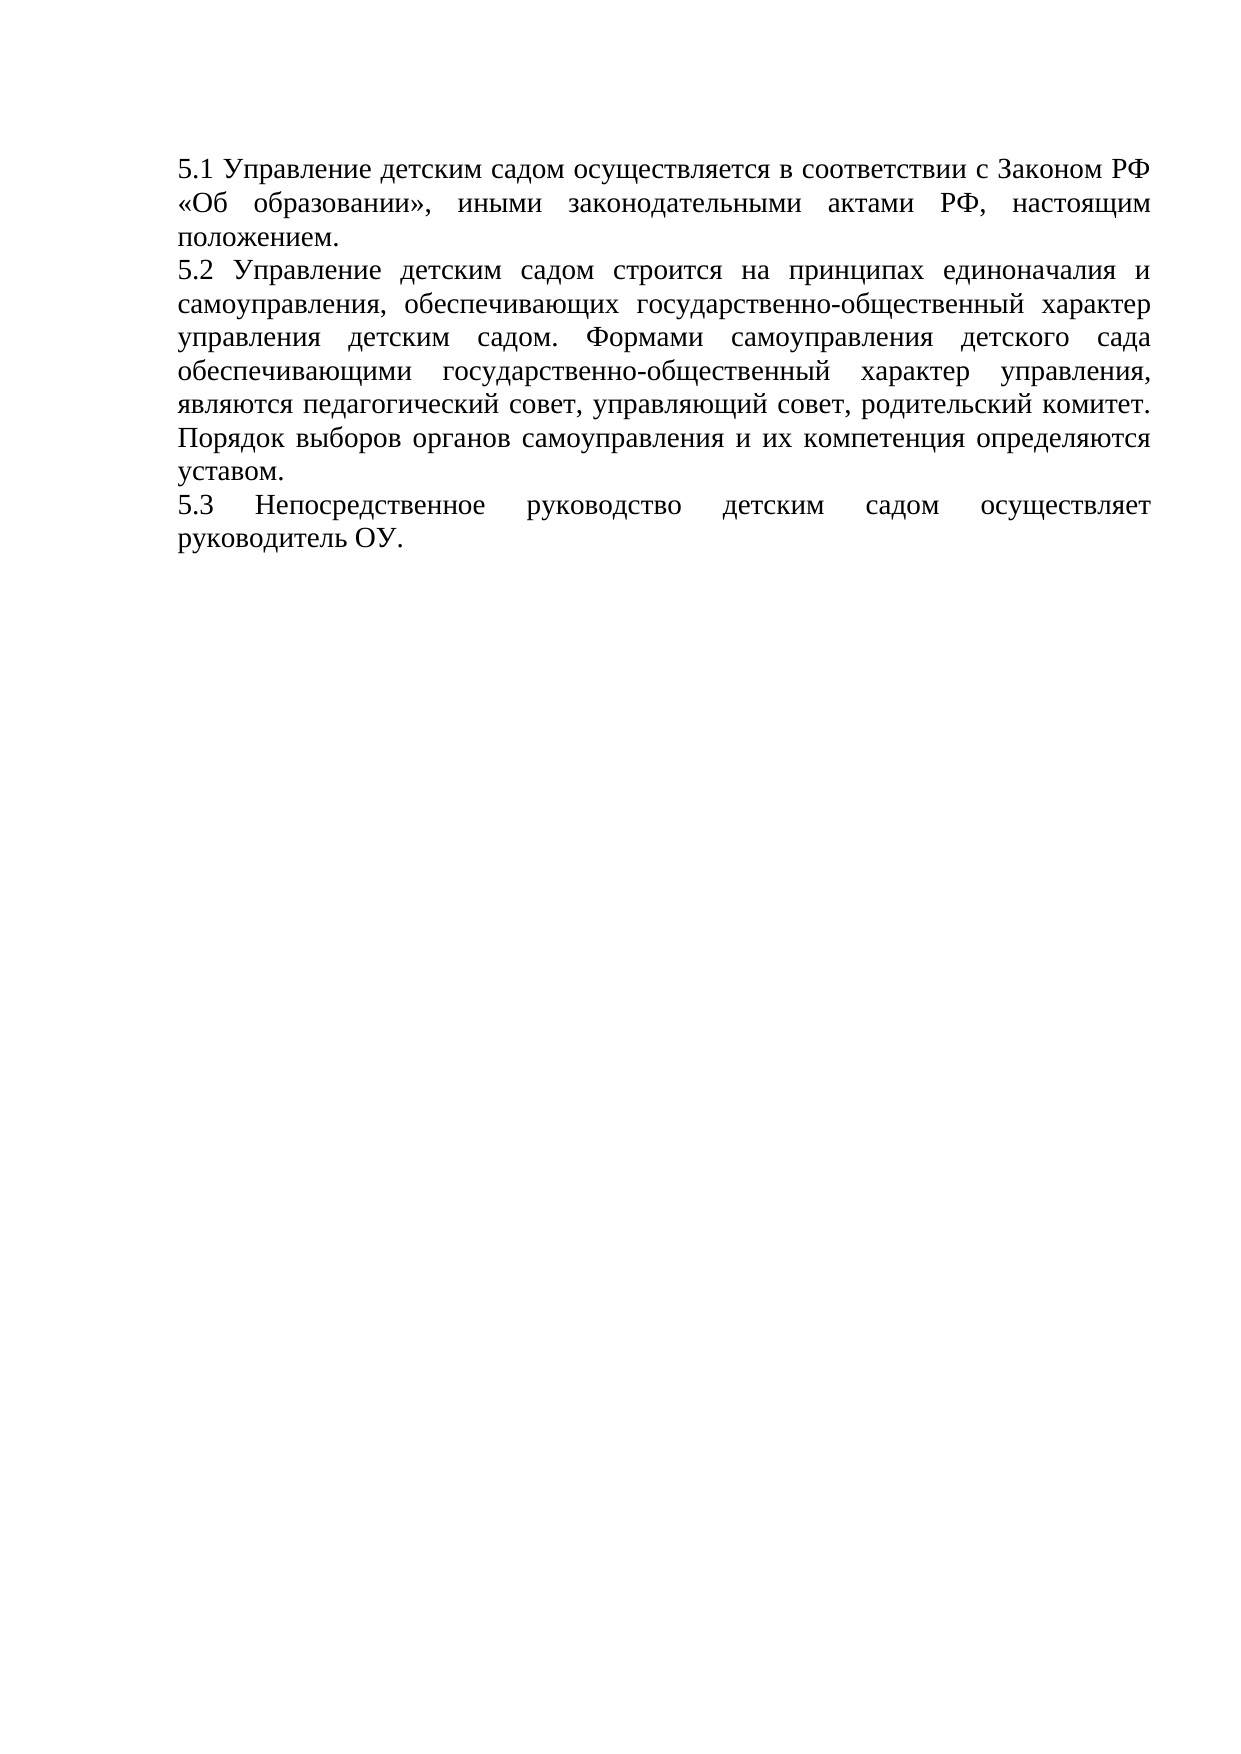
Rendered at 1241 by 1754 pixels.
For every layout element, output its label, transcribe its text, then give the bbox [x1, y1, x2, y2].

text 5.1 Управление детским садом осуществляется в соответствии с Законом РФ «Об образовании», иными законодательными актами РФ, настоящим положением. [177, 152, 1152, 252]
text 5.3 Непосредственное руководство детским садом осуществляет руководитель ОУ. [177, 487, 1152, 554]
text 5.2 Управление детским садом строится на принципах единоначалия и самоуправления, обеспечивающих государственно-общественный характер управления детским садом. Формами самоуправления детского сада обеспечивающими государственно-общественный характер управления, являются педагогический совет, управляющий совет, родительский комитет. Порядок выборов органов самоуправления и их компетенция определяются уставом. [177, 252, 1152, 487]
